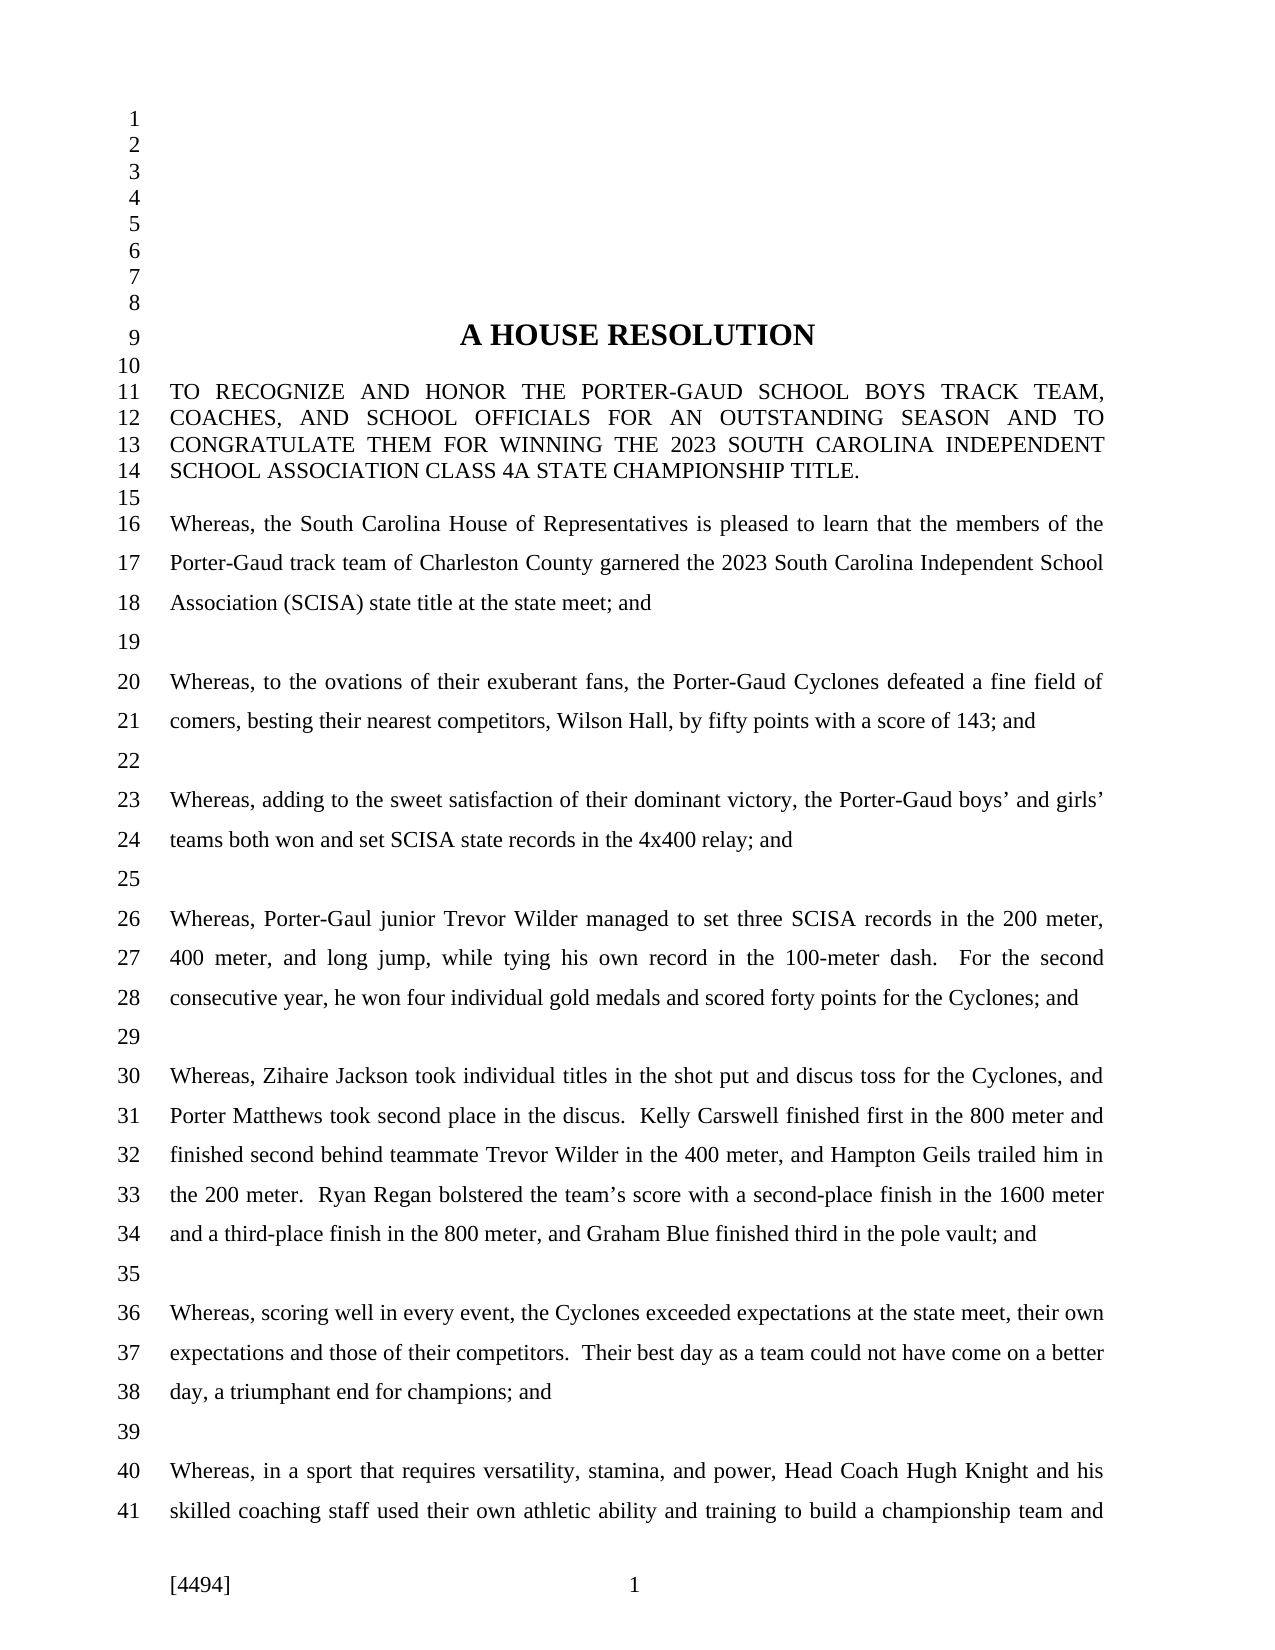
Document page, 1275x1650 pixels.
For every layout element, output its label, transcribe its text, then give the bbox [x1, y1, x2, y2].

text Whereas, scoring well in every event, the Cyclones exceeded expectations at the state meet, their own expectations and those of their competitors. Their best day as a team could not have come on a better day, a triumphant end for champions; and [169, 1299, 1106, 1405]
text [169, 1457, 1106, 1523]
text Whereas, adding to the sweet satisfaction of their dominant victory, the Porter-Gaud boys’ and girls’ teams both won and set SCISA state records in the 4x400 relay; and [169, 786, 1106, 852]
text Whereas, Zihaire Jackson took individual titles in the shot put and discus toss for the Cyclones, and Porter Matthews took second place in the discus. Kelly Carswell finished first in the 800 meter and finished second behind teammate Trevor Wilder in the 400 meter, and Hampton Geils trailed him in the 200 meter. Ryan Regan bolstered the team’s score with a second-place finish in the 1600 meter and a third-place finish in the 800 meter, and Graham Blue finished third in the pole vault; and [169, 1063, 1106, 1247]
text Whereas, the South Carolina House of Representatives is pleased to learn that the members of the Porter-Gaud track team of Charleston County garnered the 2023 South Carolina Independent School Association (SCISA) state title at the state meet; and [169, 510, 1106, 615]
text Whereas, Porter-Gaul junior Trevor Wilder managed to set three SCISA records in the 200 meter, 400 meter, and long jump, while tying his own record in the 100-meter dash. For the second consecutive year, he won four individual gold medals and scored forty points for the Cyclones; and [169, 905, 1106, 1010]
text A RESOLUTION [169, 316, 1106, 352]
text Whereas, to the ovations of their exuberant fans, the Porter-Gaud Cyclones defeated a fine field of comers, besting their nearest competitors, Wilson Hall, by fifty points with a score of 143; and [169, 668, 1106, 734]
